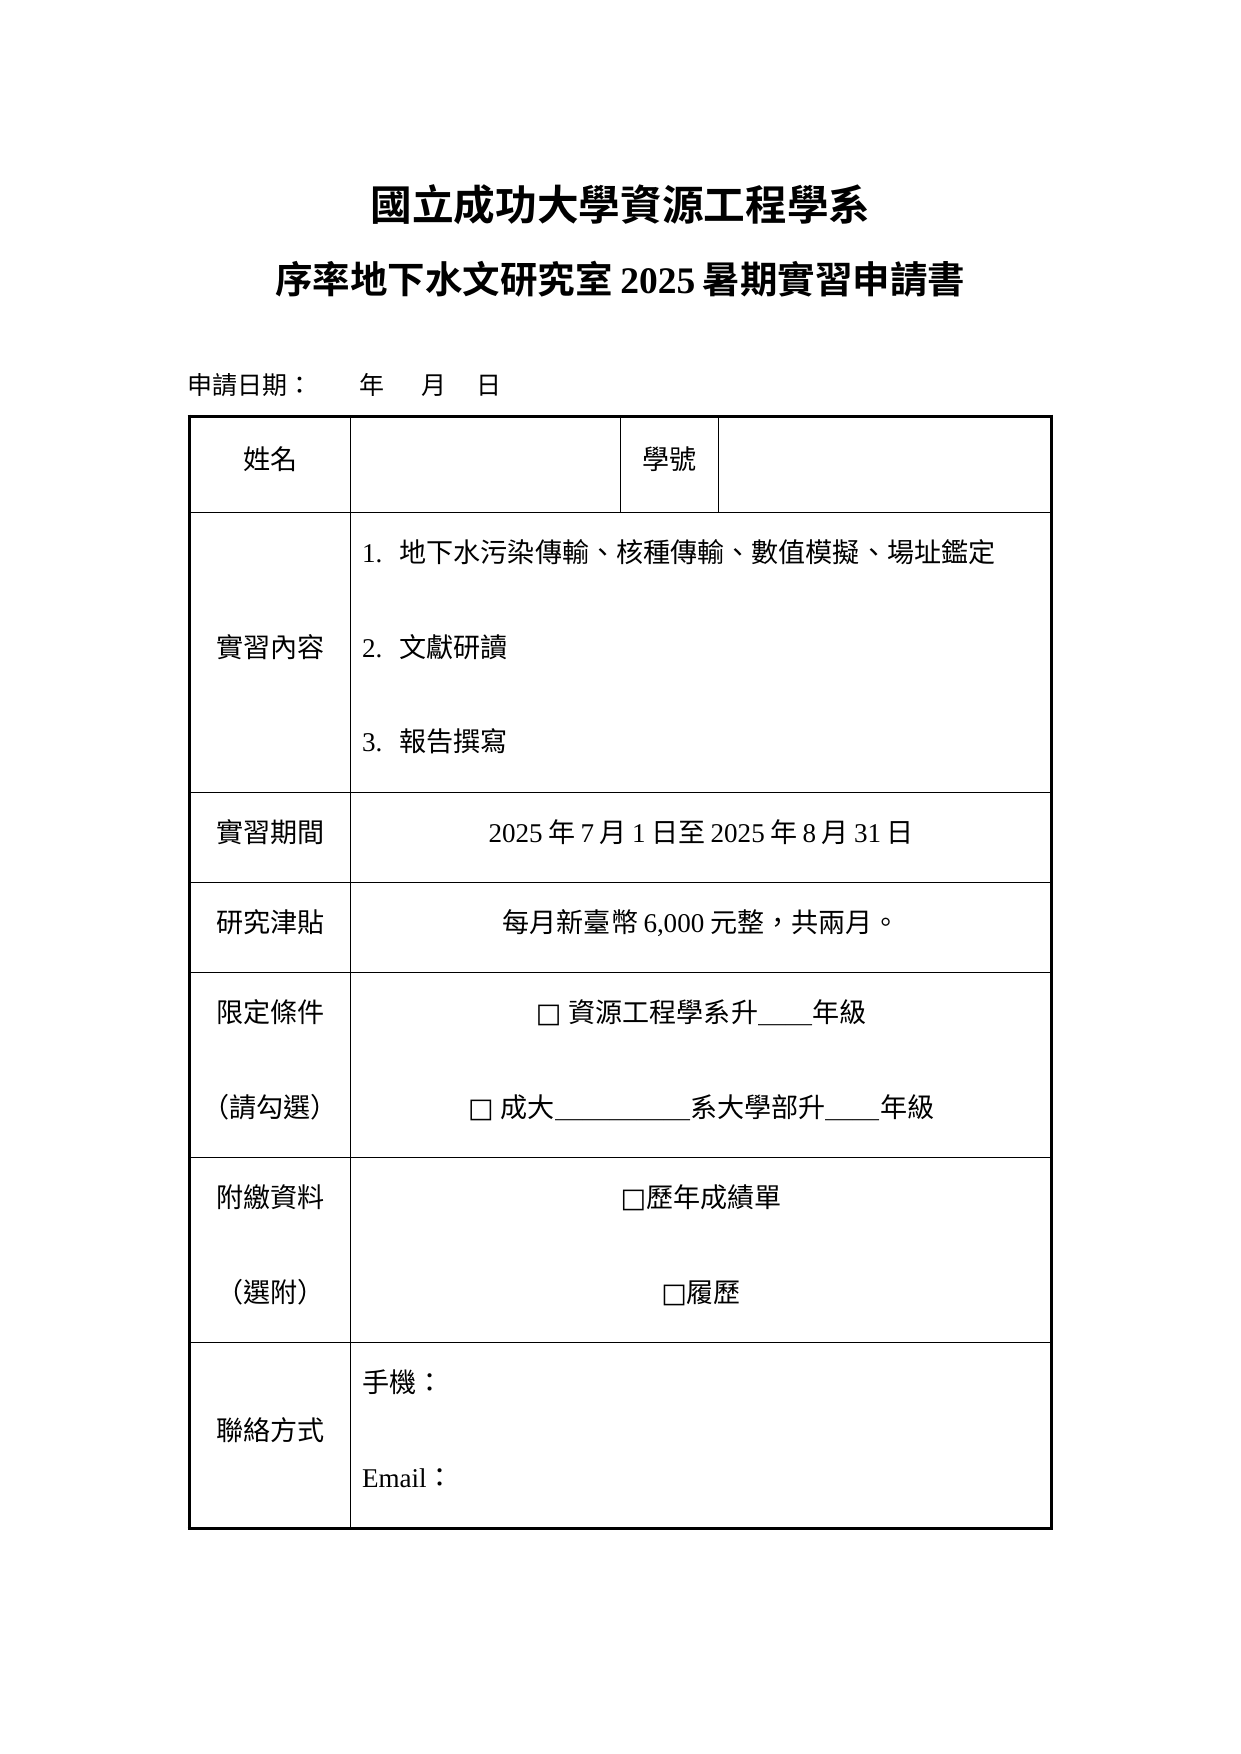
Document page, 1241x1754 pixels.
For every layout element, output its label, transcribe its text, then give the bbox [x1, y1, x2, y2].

table_cell 地下水污染傳輸、核種傳輸、數值模擬、場址鑑定 文獻研讀 報告撰寫 [351, 513, 1050, 792]
text 申請日期： 年 月 日 [187, 364, 1040, 402]
table_cell 手機： Email： [351, 1343, 1050, 1527]
text 國立成功大學資源工程學系 [187, 164, 1053, 239]
table_header 學號 [621, 418, 718, 512]
text 序率地下水文研究室2025暑期實習申請書 [187, 239, 1053, 314]
table_cell 2025年7月1日至2025年8月31日 [351, 793, 1050, 882]
table_cell 研究津貼 [191, 883, 350, 972]
table_cell 限定條件 （請勾選） [191, 973, 350, 1157]
table_cell 實習期間 [191, 793, 350, 882]
table_cell 聯絡方式 [191, 1343, 350, 1527]
table_header 姓名 [191, 418, 350, 512]
table_cell □ 資源工程學系升＿＿年級 □ 成大＿＿＿＿＿系大學部升＿＿年級 [351, 973, 1050, 1157]
table_header [351, 418, 620, 512]
table_cell 每月新臺幣6,000元整，共兩月。 [351, 883, 1050, 972]
table_cell 附繳資料 （選附） [191, 1158, 350, 1342]
table_cell 實習內容 [191, 513, 350, 792]
table_header [719, 418, 1050, 512]
table_cell □歷年成績單 □履歷 [351, 1158, 1050, 1342]
